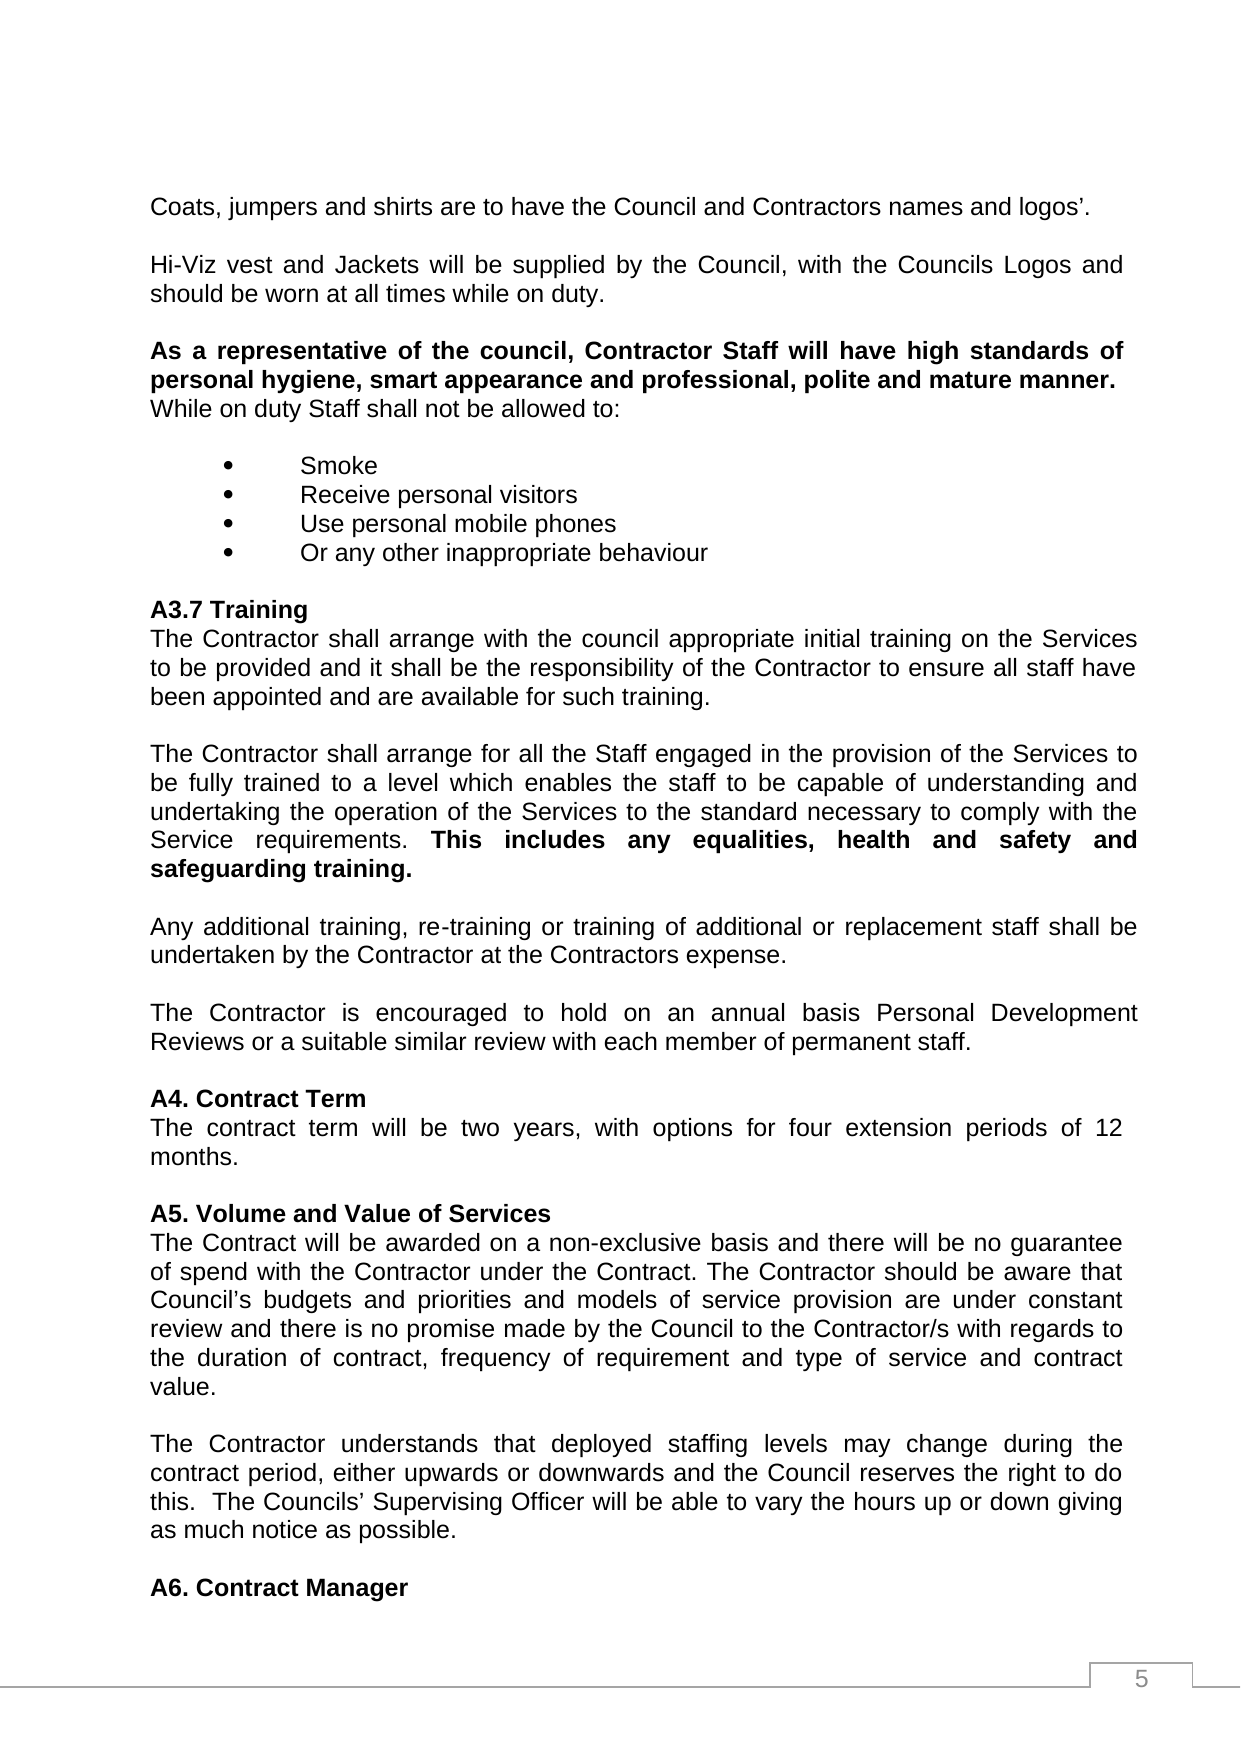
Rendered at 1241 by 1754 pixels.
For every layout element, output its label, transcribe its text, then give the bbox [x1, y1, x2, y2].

text Any additional training, re-training or training of additional or replacement staff shall be undertaken by the Contractor at the Contractors expense. [150, 912, 1139, 969]
text The Contractor shall arrange with the council appropriate initial training on the Services to be provided and it shall be the responsibility of the Contractor to ensure all staff have been appointed and are available for such training. [150, 624, 1139, 710]
list Receive personal visitors [150, 480, 1124, 509]
text Hi-Viz vest and Jackets will be supplied by the Council, with the Councils Logos and should be worn at all times while on duty. [150, 250, 1124, 307]
text While on duty Staff shall not be allowed to: [150, 394, 1124, 422]
list Or any other inappropriate behaviour [150, 538, 1124, 567]
text The Contractor shall arrange for all the Staff engaged in the provision of the Services to be fully trained to a level which enables the staff to be capable of understanding and undertaking the operation of the Services to the standard necessary to comply with the Service requirements. This includes any equalities, health and safety and safeguarding training. [150, 739, 1139, 883]
text The contract term will be two years, with options for four extension periods of 12 months. [150, 1113, 1124, 1170]
text Coats, jumpers and shirts are to have the Council and Contractors names and logos’. [150, 192, 1124, 221]
list Smoke [150, 451, 1124, 480]
text The Contractor is encouraged to hold on an annual basis Personal Development Reviews or a suitable similar review with each member of permanent staff. [150, 998, 1139, 1055]
text A5. Volume and Value of Services [150, 1199, 1124, 1228]
text As a representative of the council, Contractor Staff will have high standards of personal hygiene, smart appearance and professional, polite and mature manner. [150, 336, 1124, 394]
text The Contractor understands that deployed staffing levels may change during the contract period, either upwards or downwards and the Council reserves the right to do this. The Councils’ Supervising Officer will be able to vary the hours up or down giving as much notice as possible. [150, 1429, 1124, 1544]
text The Contract will be awarded on a non-exclusive basis and there will be no guarantee of spend with the Contractor under the Contract. The Contractor should be aware that Council’s budgets and priorities and models of service provision are under constant review and there is no promise made by the Council to the Contractor/s with regards to the duration of contract, frequency of requirement and type of service and contract value. [150, 1228, 1124, 1400]
text A4. Contract Term [150, 1084, 1124, 1113]
list Use personal mobile phones [150, 509, 1124, 538]
text A6. Contract Manager [150, 1573, 1124, 1602]
text A3.7 Training [150, 595, 1139, 624]
